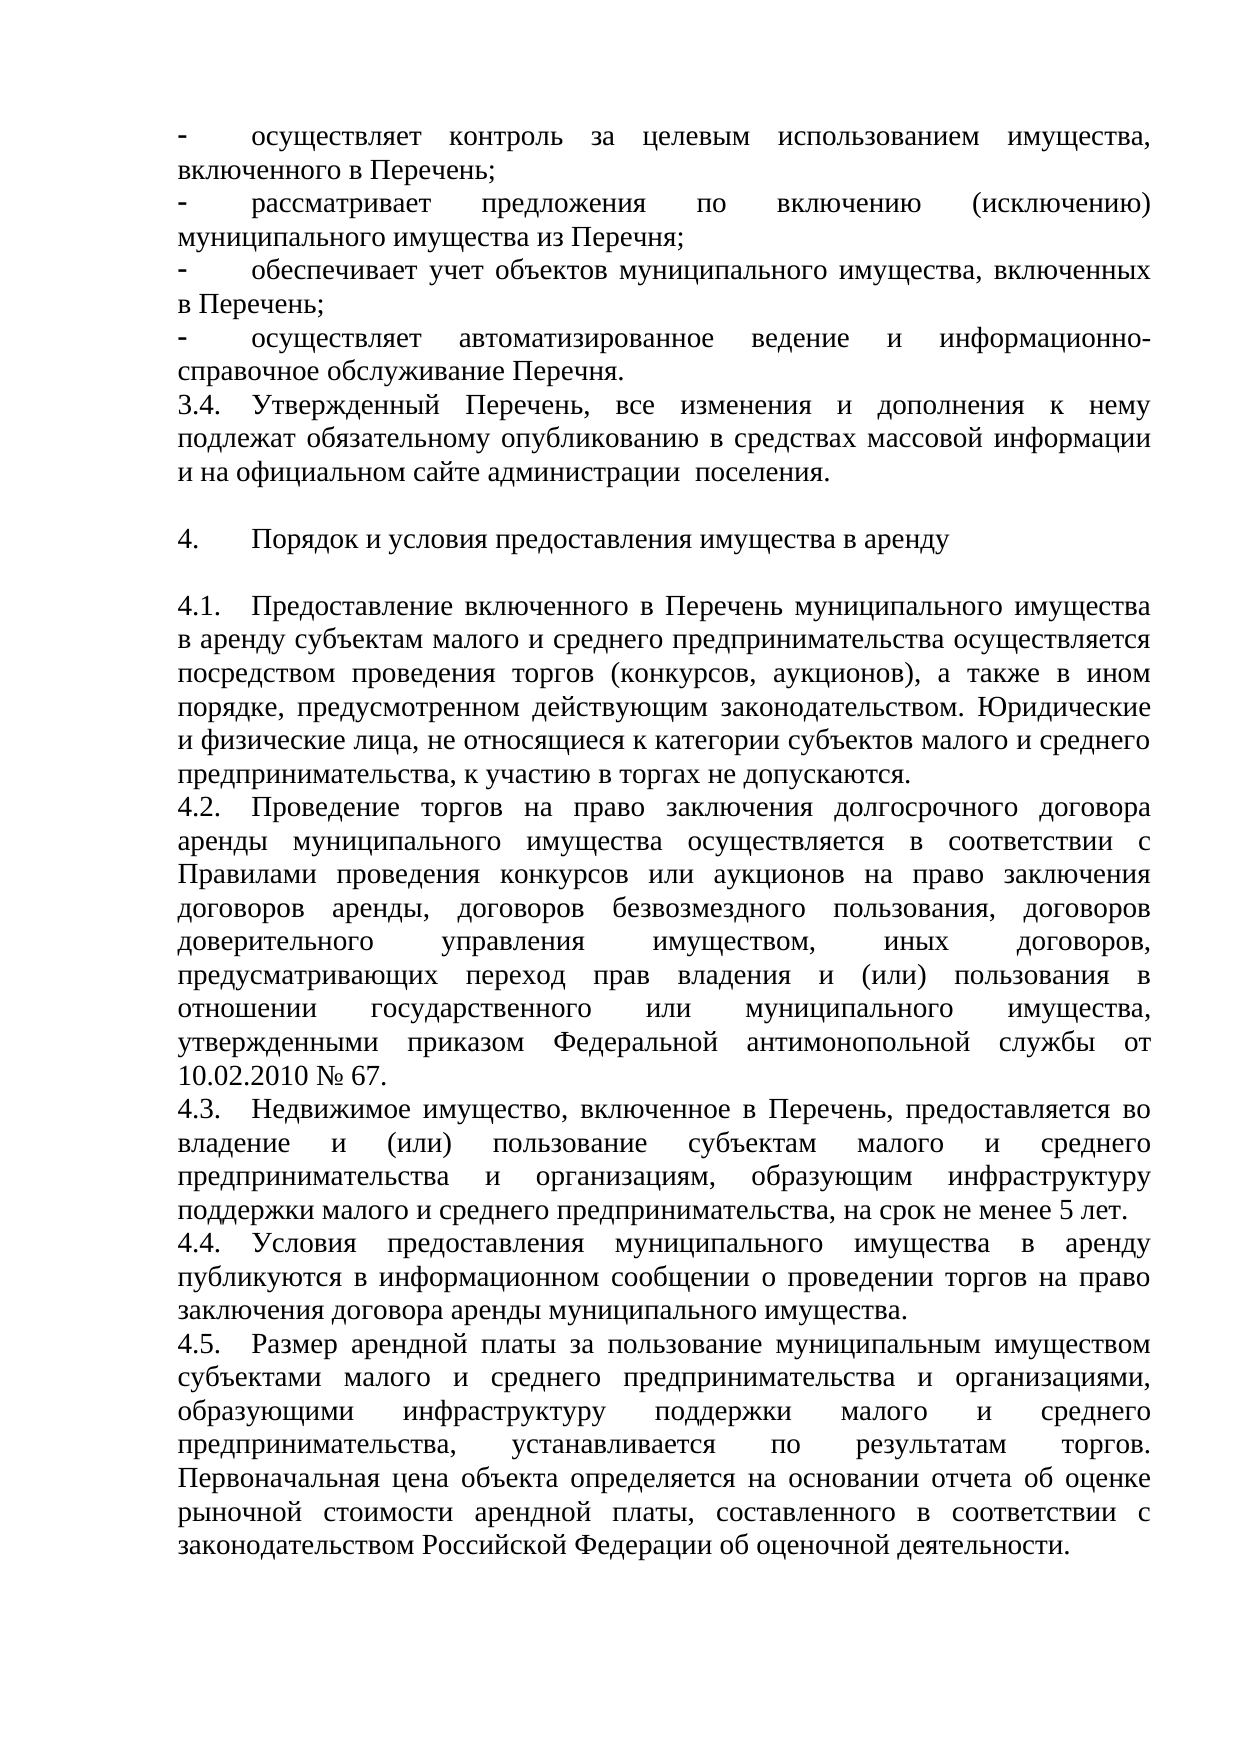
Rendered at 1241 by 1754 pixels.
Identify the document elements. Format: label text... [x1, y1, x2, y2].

list Недвижимое имущество, включенное в Перечень, предоставляется во владение и (или) пользование субъектам малого и среднего предпринимательства и организациям, образующим инфраструктуру поддержки малого и среднего предпринимательства, на срок не менее 5 лет. [177, 1091, 1152, 1225]
list Проведение торгов на право заключения долгосрочного договора аренды муниципального имущества осуществляется в соответствии с Правилами проведения конкурсов или аукционов на право заключения договоров аренды, договоров безвозмездного пользования, договоров доверительного управления имуществом, иных договоров, предусматривающих переход прав владения и (или) пользования в отношении государственного или муниципального имущества, утвержденными приказом Федеральной антимонопольной службы от 10.02.2010 № 67. [177, 789, 1152, 1091]
list обеспечивает учет объектов муниципального имущества, включенных в Перечень; [177, 252, 1152, 320]
list осуществляет автоматизированное ведение и информационно-справочное обслуживание Перечня. [177, 320, 1152, 387]
list Условия предоставления муниципального имущества в аренду публикуются в информационном сообщении о проведении торгов на право заключения договора аренды муниципального имущества. [177, 1225, 1152, 1326]
list осуществляет контроль за целевым использованием имущества, включенного в Перечень; [177, 118, 1152, 185]
list Предоставление включенного в Перечень муниципального имущества в аренду субъектам малого и среднего предпринимательства осуществляется посредством проведения торгов (конкурсов, аукционов), а также в ином порядке, предусмотренном действующим законодательством. Юридические и физические лица, не относящиеся к категории субъектов малого и среднего предпринимательства, к участию в торгах не допускаются. [177, 588, 1152, 789]
list Порядок и условия предоставления имущества в аренду [177, 521, 1152, 554]
list Размер арендной платы за пользование муниципальным имуществом субъектами малого и среднего предпринимательства и организациями, образующими инфраструктуру поддержки малого и среднего предпринимательства, устанавливается по результатам торгов. Первоначальная цена объекта определяется на основании отчета об оценке рыночной стоимости арендной платы, составленного в соответствии с законодательством Российской Федерации об оценочной деятельности. [177, 1326, 1152, 1561]
list рассматривает предложения по включению (исключению) муниципального имущества из Перечня; [177, 185, 1152, 252]
list Утвержденный Перечень, все изменения и дополнения к нему подлежат обязательному опубликованию в средствах массовой информации и на официальном сайте администрации поселения. [177, 387, 1152, 487]
